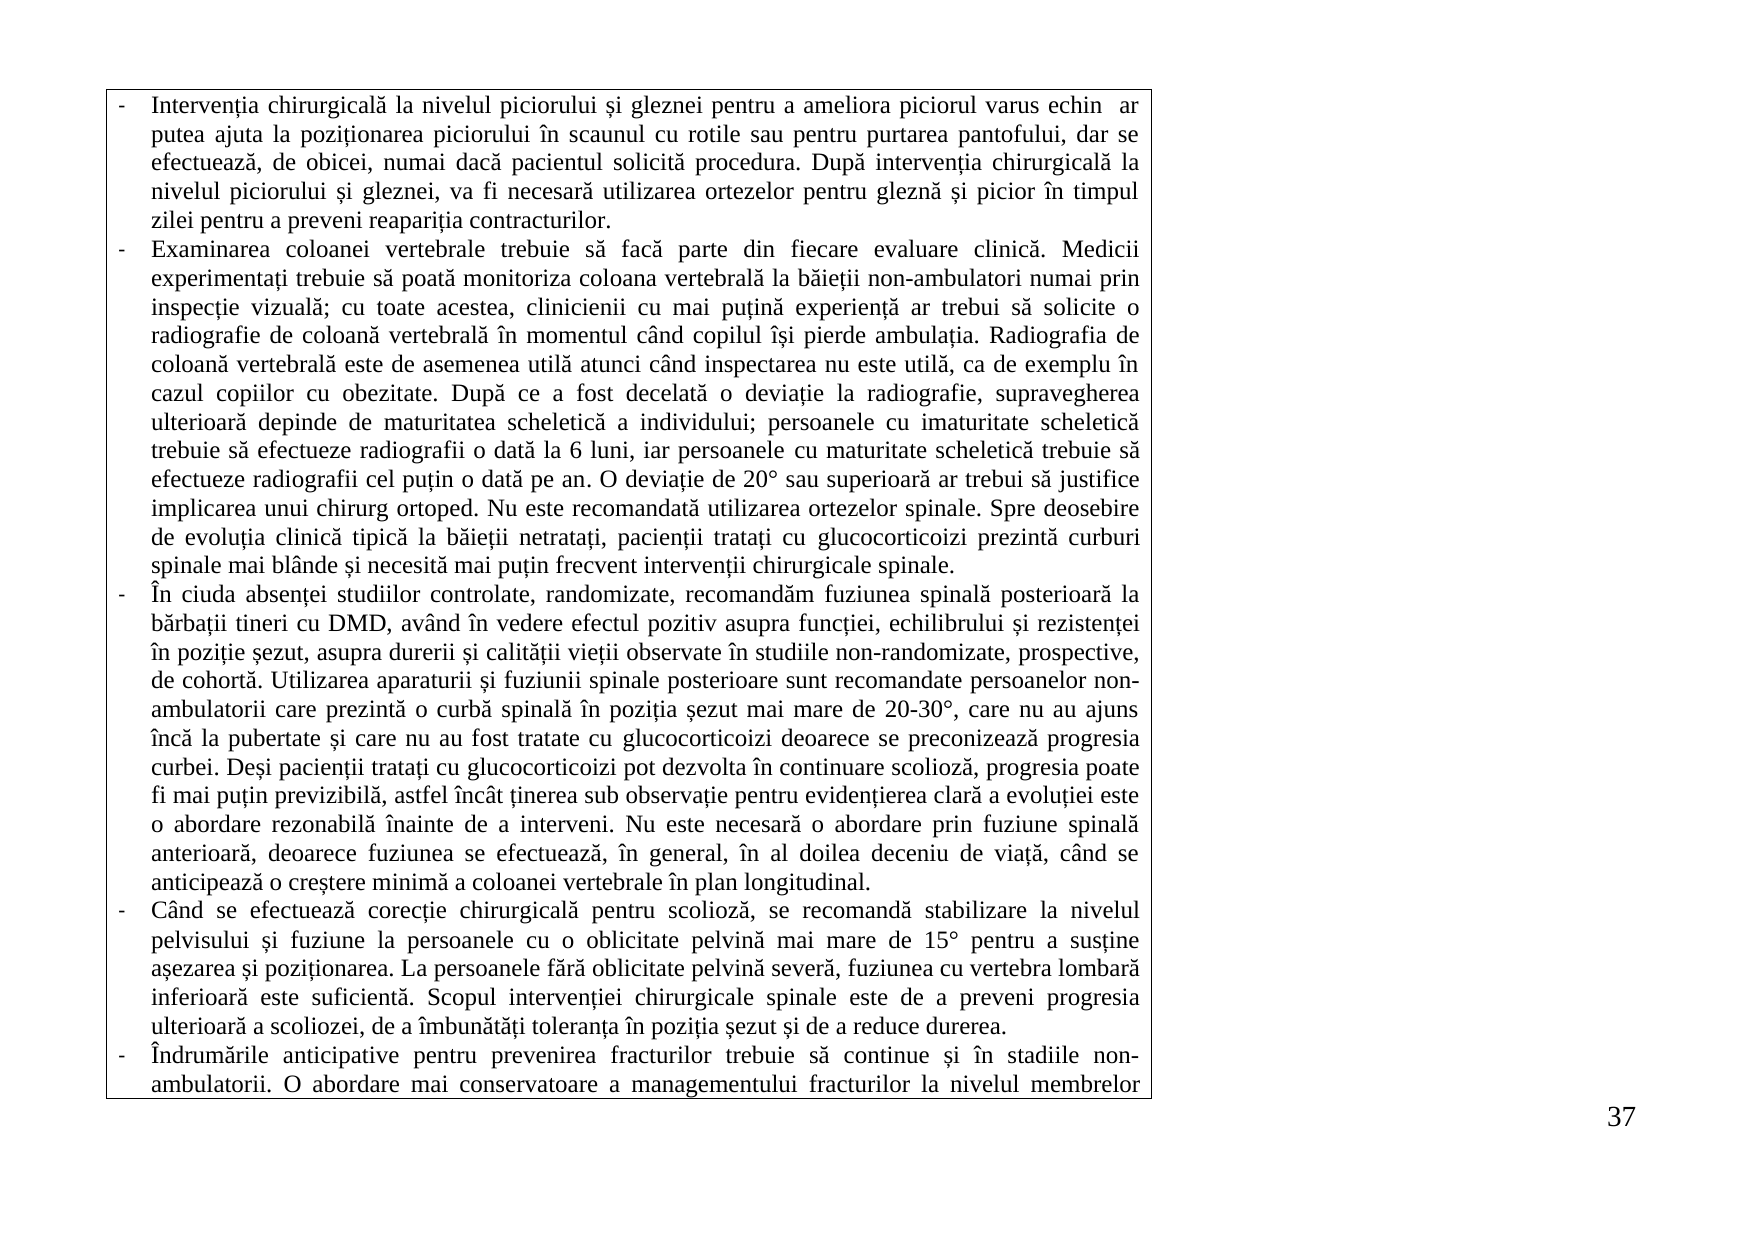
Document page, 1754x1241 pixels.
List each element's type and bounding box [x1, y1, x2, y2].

table_cell [107, 90, 1151, 1097]
